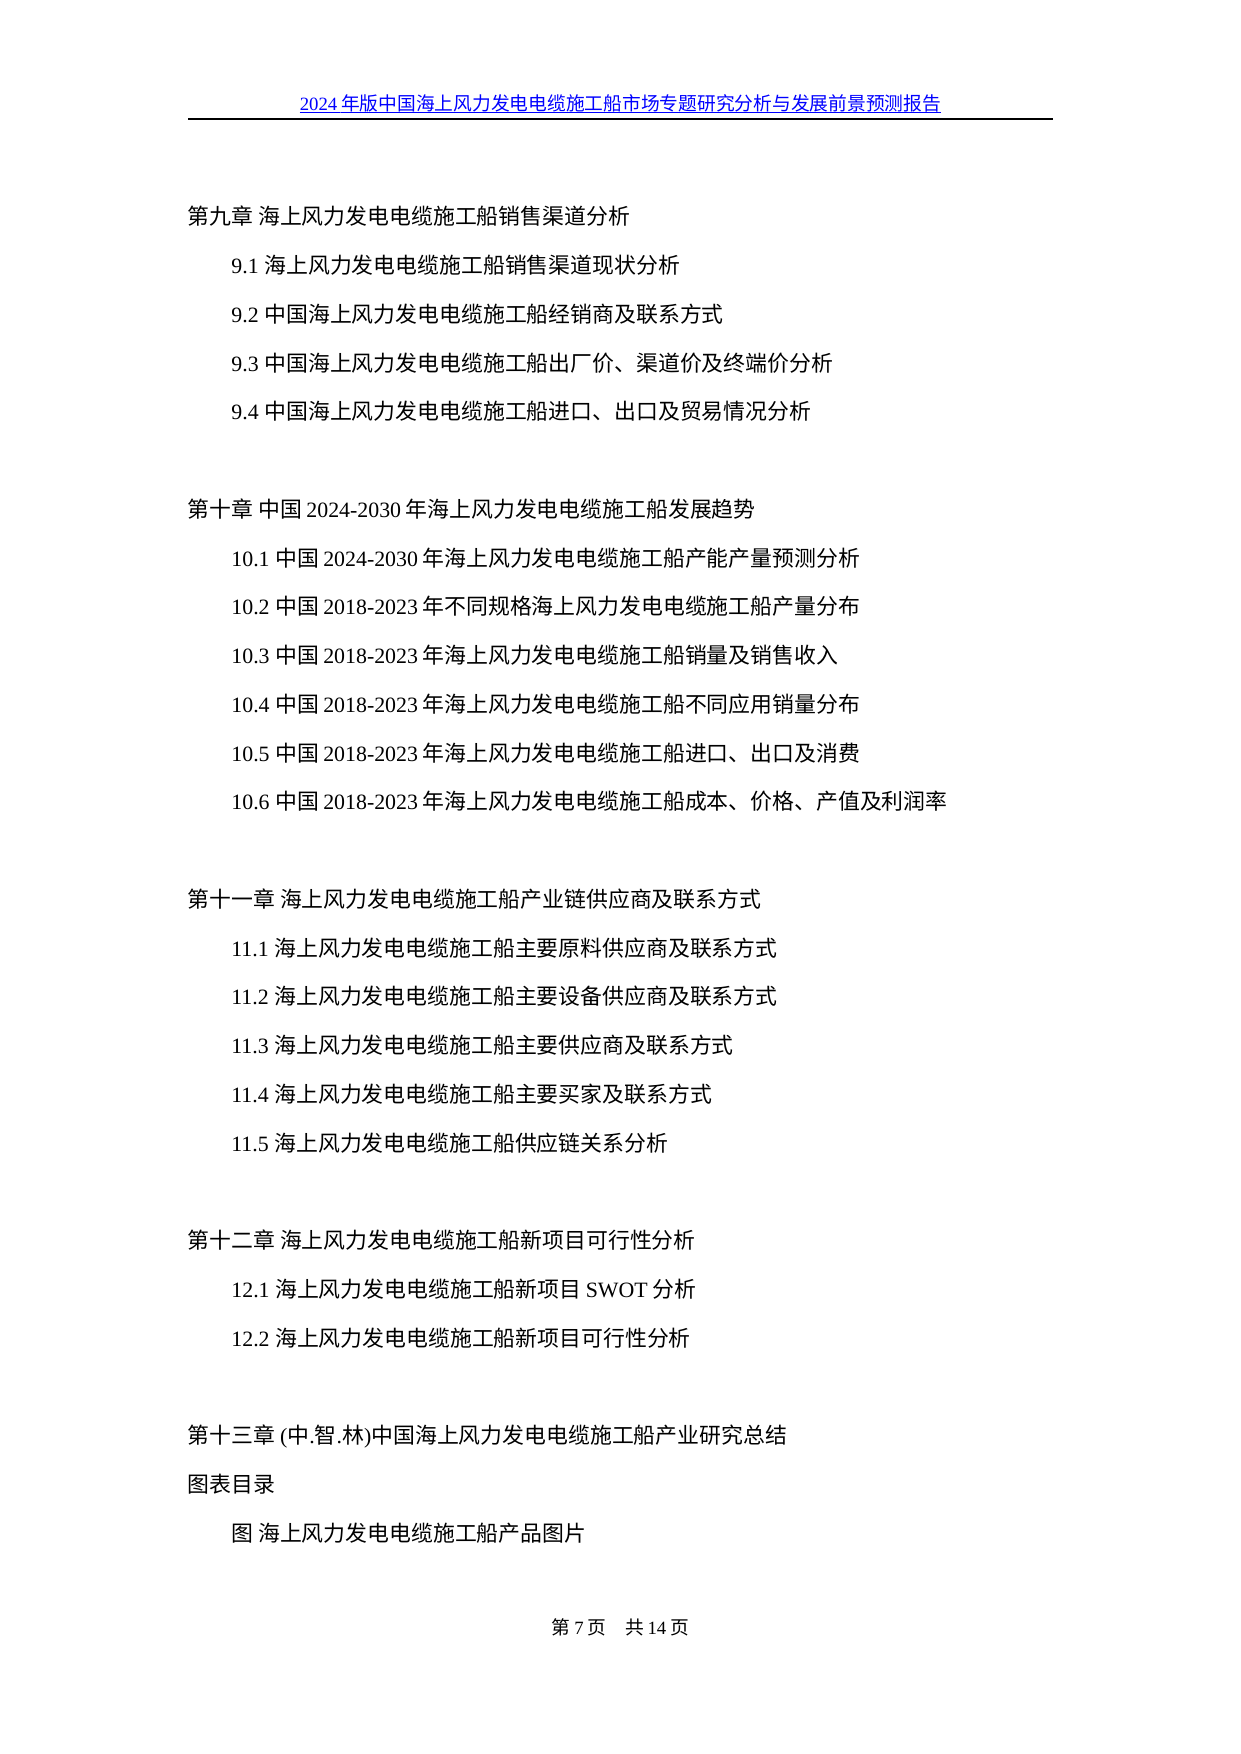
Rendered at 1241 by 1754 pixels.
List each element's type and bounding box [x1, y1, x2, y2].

text [187, 150, 1053, 1548]
